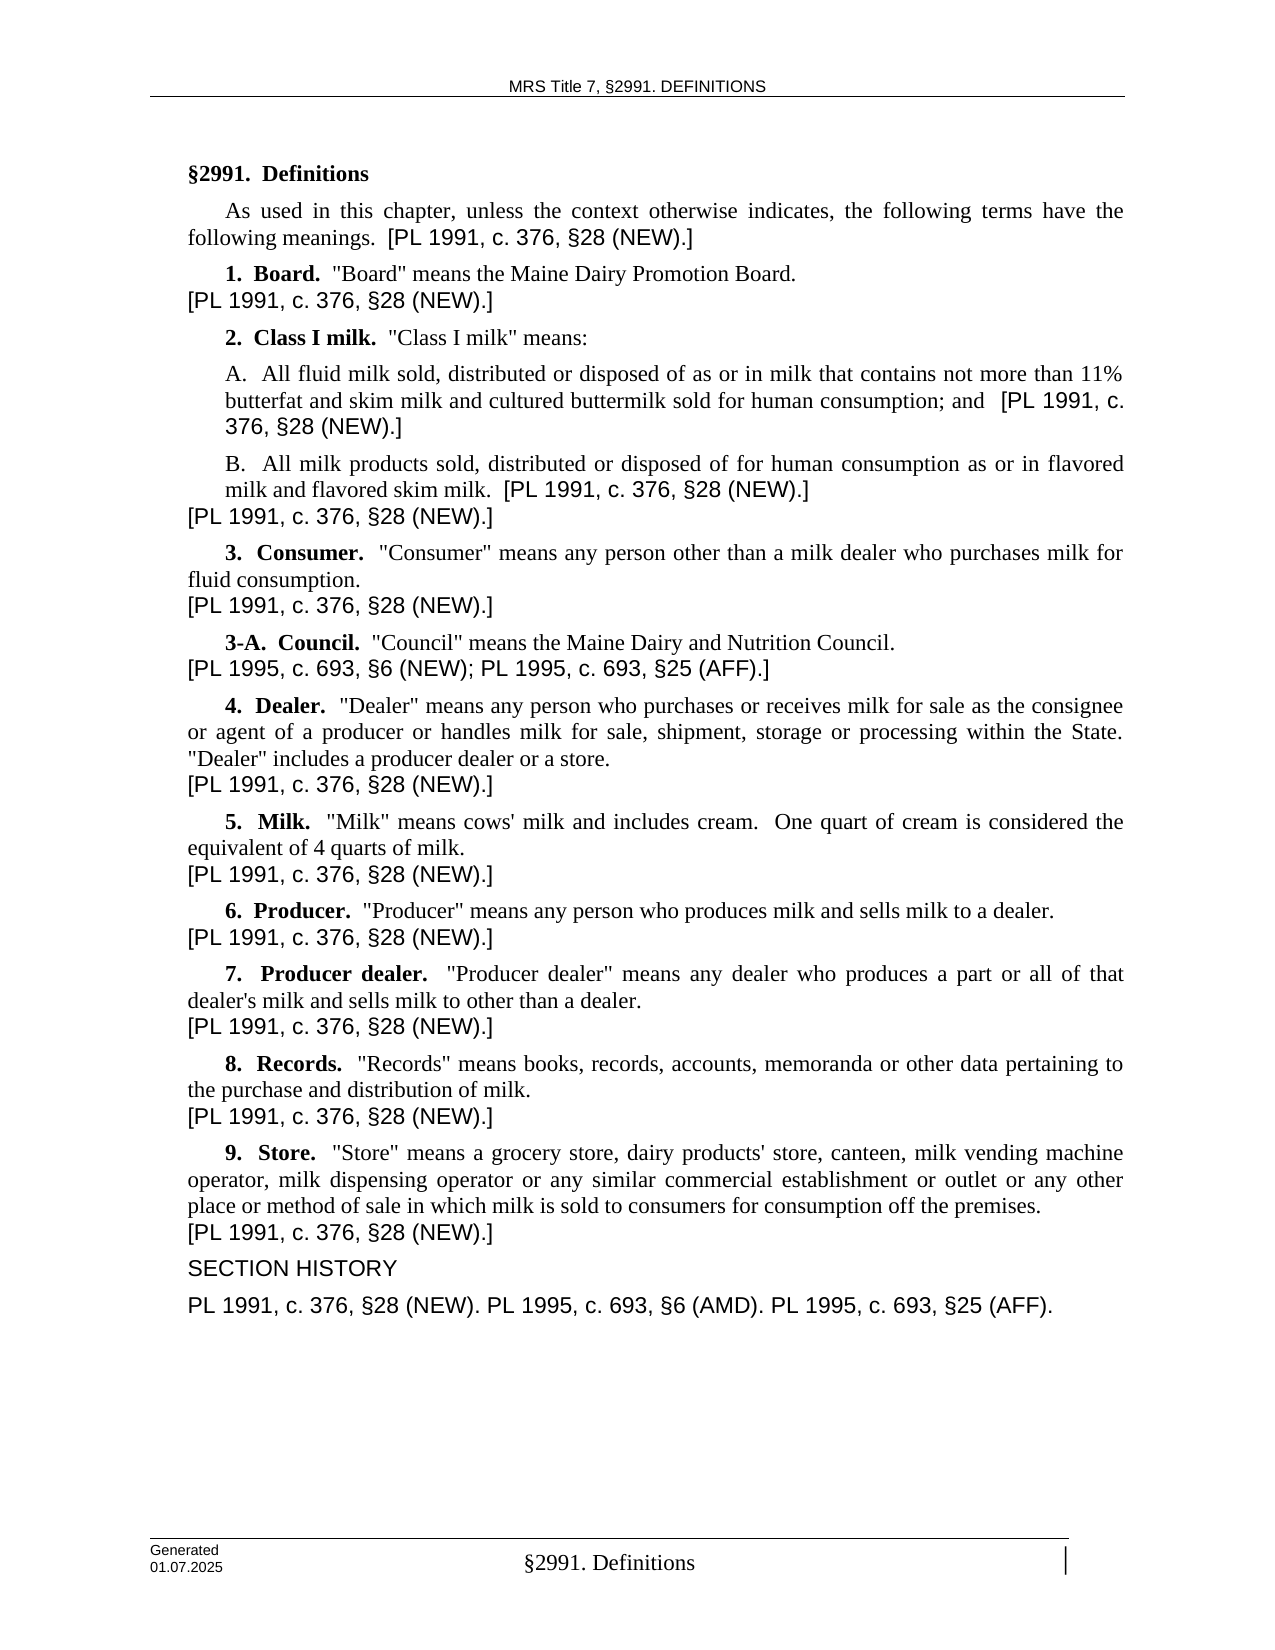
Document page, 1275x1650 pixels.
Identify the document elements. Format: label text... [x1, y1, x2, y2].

text 7. Producer dealer. "Producer dealer" means any dealer who produces a part or all of that dealer's milk and sells milk to other than a dealer. [187, 961, 1125, 1013]
text B. All milk products sold, distributed or disposed of for human consumption as or in flavored milk and flavored skim milk. [PL 1991, c. 376, §28 (NEW).] [225, 450, 1125, 503]
text [PL 1991, c. 376, §28 (NEW).] [187, 592, 1125, 618]
text SECTION HISTORY [187, 1255, 1125, 1282]
text 3-A. Council. "Council" means the Maine Dairy and Nutrition Council. [187, 629, 1125, 655]
text 9. Store. "Store" means a grocery store, dairy products' store, canteen, milk vending machine operator, milk dispensing operator or any similar commercial establishment or outlet or any other place or method of sale in which milk is sold to consumers for consumption off the premises. [187, 1139, 1125, 1218]
text [PL 1991, c. 376, §28 (NEW).] [187, 1103, 1125, 1129]
text 8. Records. "Records" means books, records, accounts, memoranda or other data pertaining to the purchase and distribution of milk. [187, 1050, 1125, 1103]
text 6. Producer. "Producer" means any person who produces milk and sells milk to a dealer. [187, 897, 1125, 924]
text 5. Milk. "Milk" means cows' milk and includes cream. One quart of cream is considered the equivalent of 4 quarts of milk. [187, 808, 1125, 861]
text [PL 1995, c. 693, §6 (NEW); PL 1995, c. 693, §25 (AFF).] [187, 655, 1125, 682]
text [PL 1991, c. 376, §28 (NEW).] [187, 771, 1125, 797]
text [PL 1991, c. 376, §28 (NEW).] [187, 287, 1125, 313]
text [PL 1991, c. 376, §28 (NEW).] [187, 924, 1125, 950]
text 3. Consumer. "Consumer" means any person other than a milk dealer who purchases milk for fluid consumption. [187, 539, 1125, 592]
text PL 1991, c. 376, §28 (NEW). PL 1995, c. 693, §6 (AMD). PL 1995, c. 693, §25 (AFF). [187, 1292, 1125, 1318]
text [PL 1991, c. 376, §28 (NEW).] [187, 1013, 1125, 1039]
text §2991. Definitions [187, 160, 1125, 187]
text [PL 1991, c. 376, §28 (NEW).] [187, 861, 1125, 887]
text 1. Board. "Board" means the Maine Dairy Promotion Board. [187, 260, 1125, 287]
text [PL 1991, c. 376, §28 (NEW).] [187, 503, 1125, 529]
text A. All fluid milk sold, distributed or disposed of as or in milk that contains not more than 11% butterfat and skim milk and cultured buttermilk sold for human consumption; and [PL 1991, c. 376, §28 (NEW).] [225, 360, 1125, 439]
text As used in this chapter, unless the context otherwise indicates, the following terms have the following meanings. [PL 1991, c. 376, §28 (NEW).] [187, 197, 1125, 250]
text [PL 1991, c. 376, §28 (NEW).] [187, 1218, 1125, 1245]
text 4. Dealer. "Dealer" means any person who purchases or receives milk for sale as the consignee or agent of a producer or handles milk for sale, shipment, storage or processing within the State. "Dealer" includes a producer dealer or a store. [187, 692, 1125, 771]
text 2. Class I milk. "Class I milk" means: [187, 323, 1125, 350]
